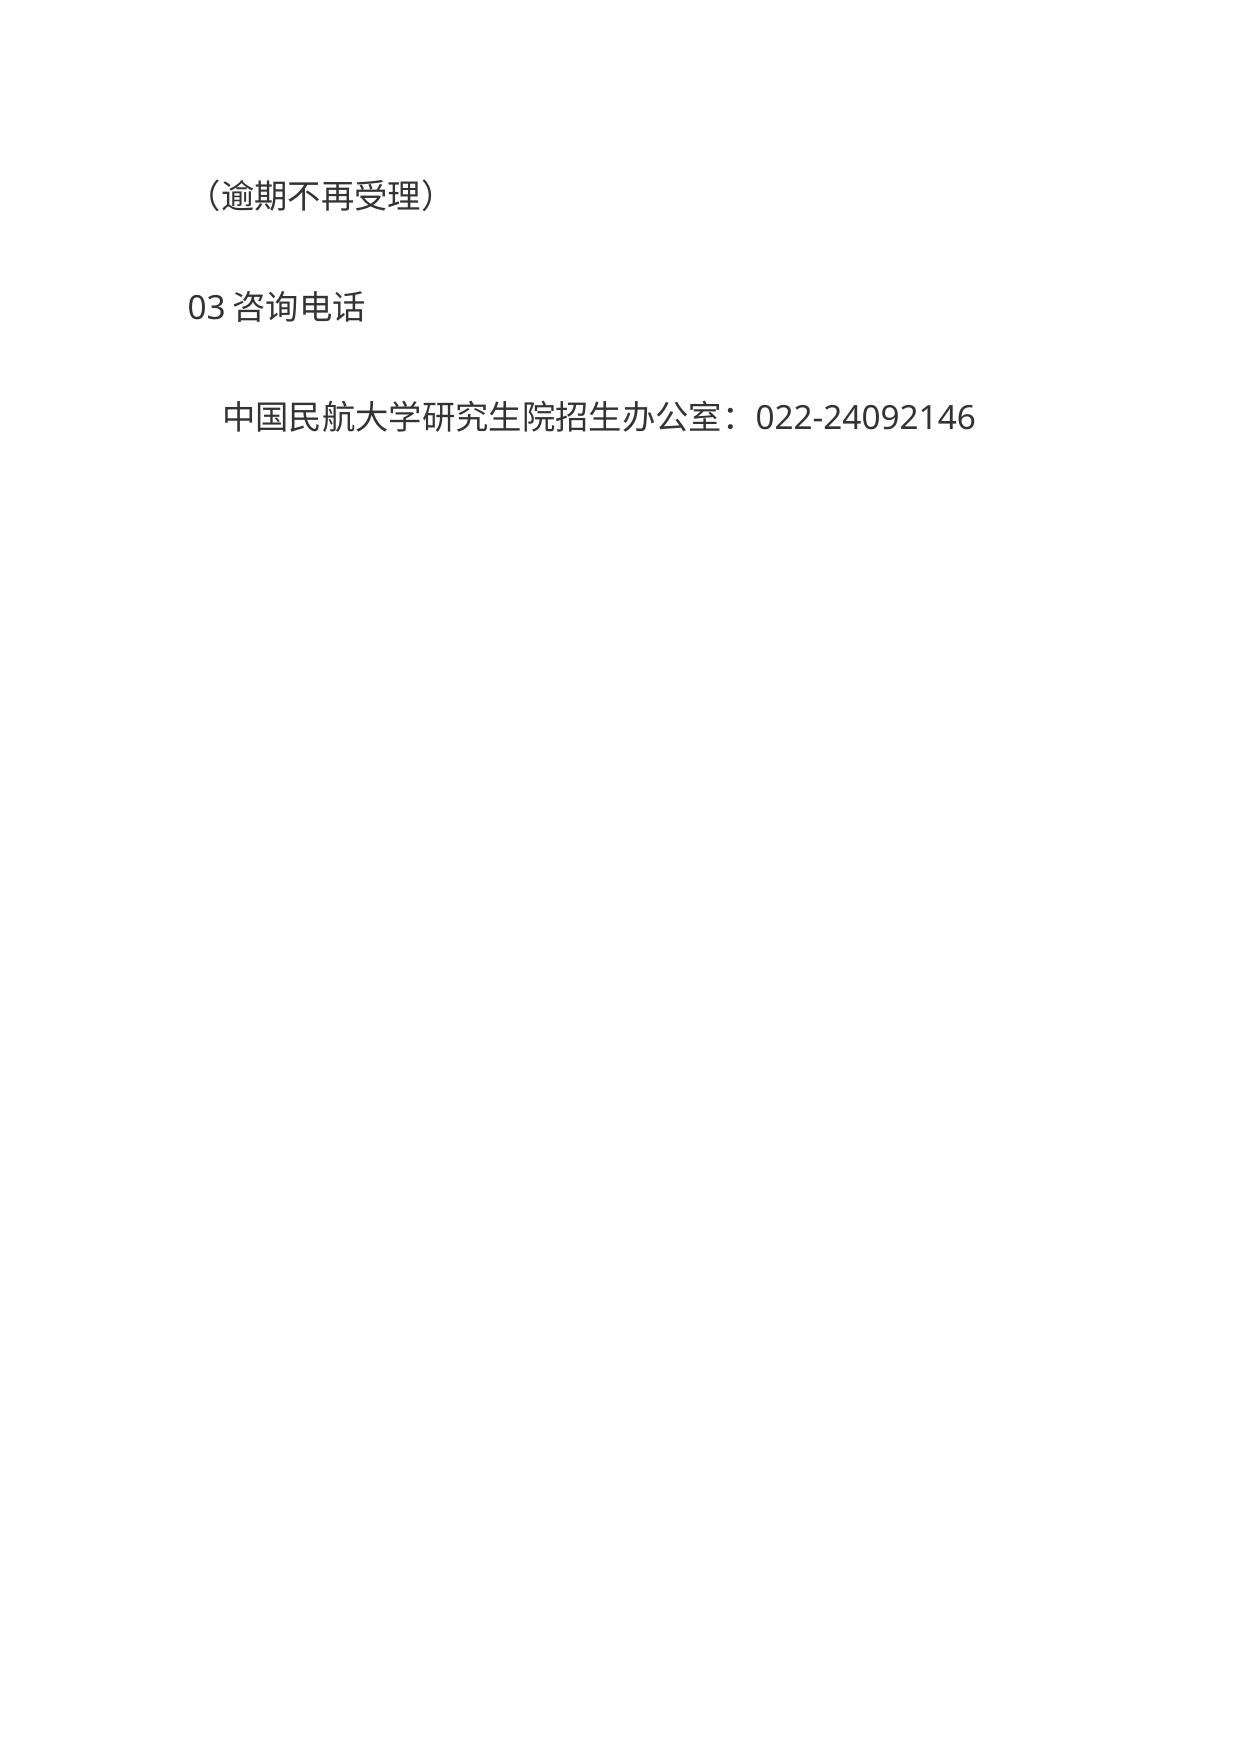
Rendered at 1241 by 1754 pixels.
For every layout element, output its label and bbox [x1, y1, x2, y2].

text [187, 162, 1053, 448]
